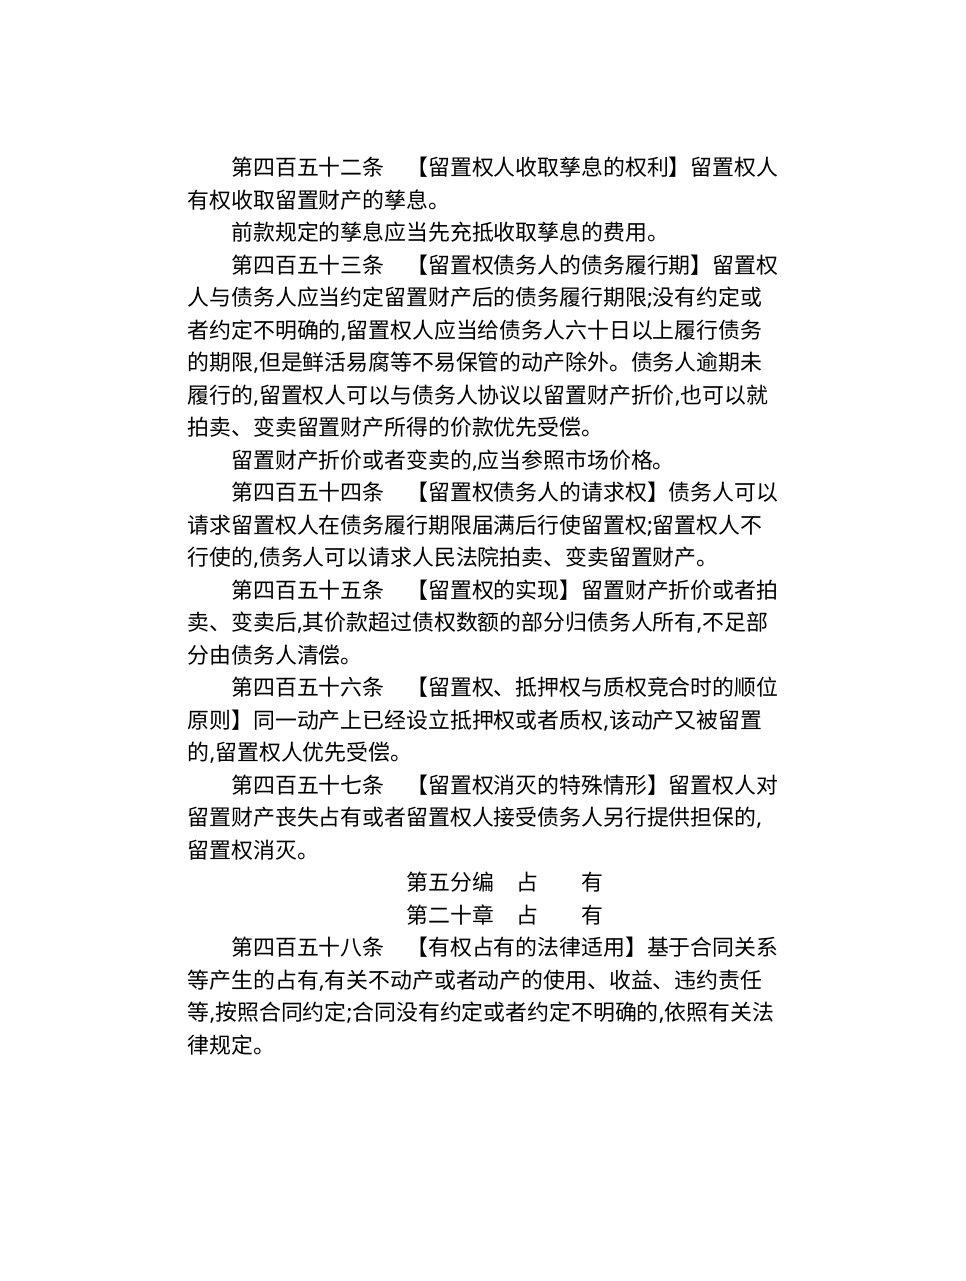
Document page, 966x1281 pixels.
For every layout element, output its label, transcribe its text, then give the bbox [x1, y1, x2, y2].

text 第四百五十五条 【留置权的实现】留置财产折价或者拍卖、变卖后,其价款超过债权数额的部分归债务人所有,不足部分由债务人清偿。 [187, 572, 778, 670]
text 第四百五十二条 【留置权人收取孳息的权利】留置权人有权收取留置财产的孳息。 [187, 150, 778, 215]
text 第四百五十四条 【留置权债务人的请求权】债务人可以请求留置权人在债务履行期限届满后行使留置权;留置权人不行使的,债务人可以请求人民法院拍卖、变卖留置财产。 [187, 475, 778, 572]
text 第五分编 占 有 [187, 865, 778, 897]
text 第二十章 占 有 [187, 897, 778, 930]
text 第四百五十三条 【留置权债务人的债务履行期】留置权人与债务人应当约定留置财产后的债务履行期限;没有约定或者约定不明确的,留置权人应当给债务人六十日以上履行债务的期限,但是鲜活易腐等不易保管的动产除外。债务人逾期未履行的,留置权人可以与债务人协议以留置财产折价,也可以就拍卖、变卖留置财产所得的价款优先受偿。 [187, 247, 778, 442]
text 第四百五十八条 【有权占有的法律适用】基于合同关系等产生的占有,有关不动产或者动产的使用、收益、违约责任等,按照合同约定;合同没有约定或者约定不明确的,依照有关法律规定。 [187, 930, 778, 1060]
text 前款规定的孳息应当先充抵收取孳息的费用。 [187, 215, 778, 247]
text 留置财产折价或者变卖的,应当参照市场价格。 [187, 442, 778, 475]
text 第四百五十七条 【留置权消灭的特殊情形】留置权人对留置财产丧失占有或者留置权人接受债务人另行提供担保的,留置权消灭。 [187, 767, 778, 865]
text 第四百五十六条 【留置权、抵押权与质权竞合时的顺位原则】同一动产上已经设立抵押权或者质权,该动产又被留置的,留置权人优先受偿。 [187, 670, 778, 767]
